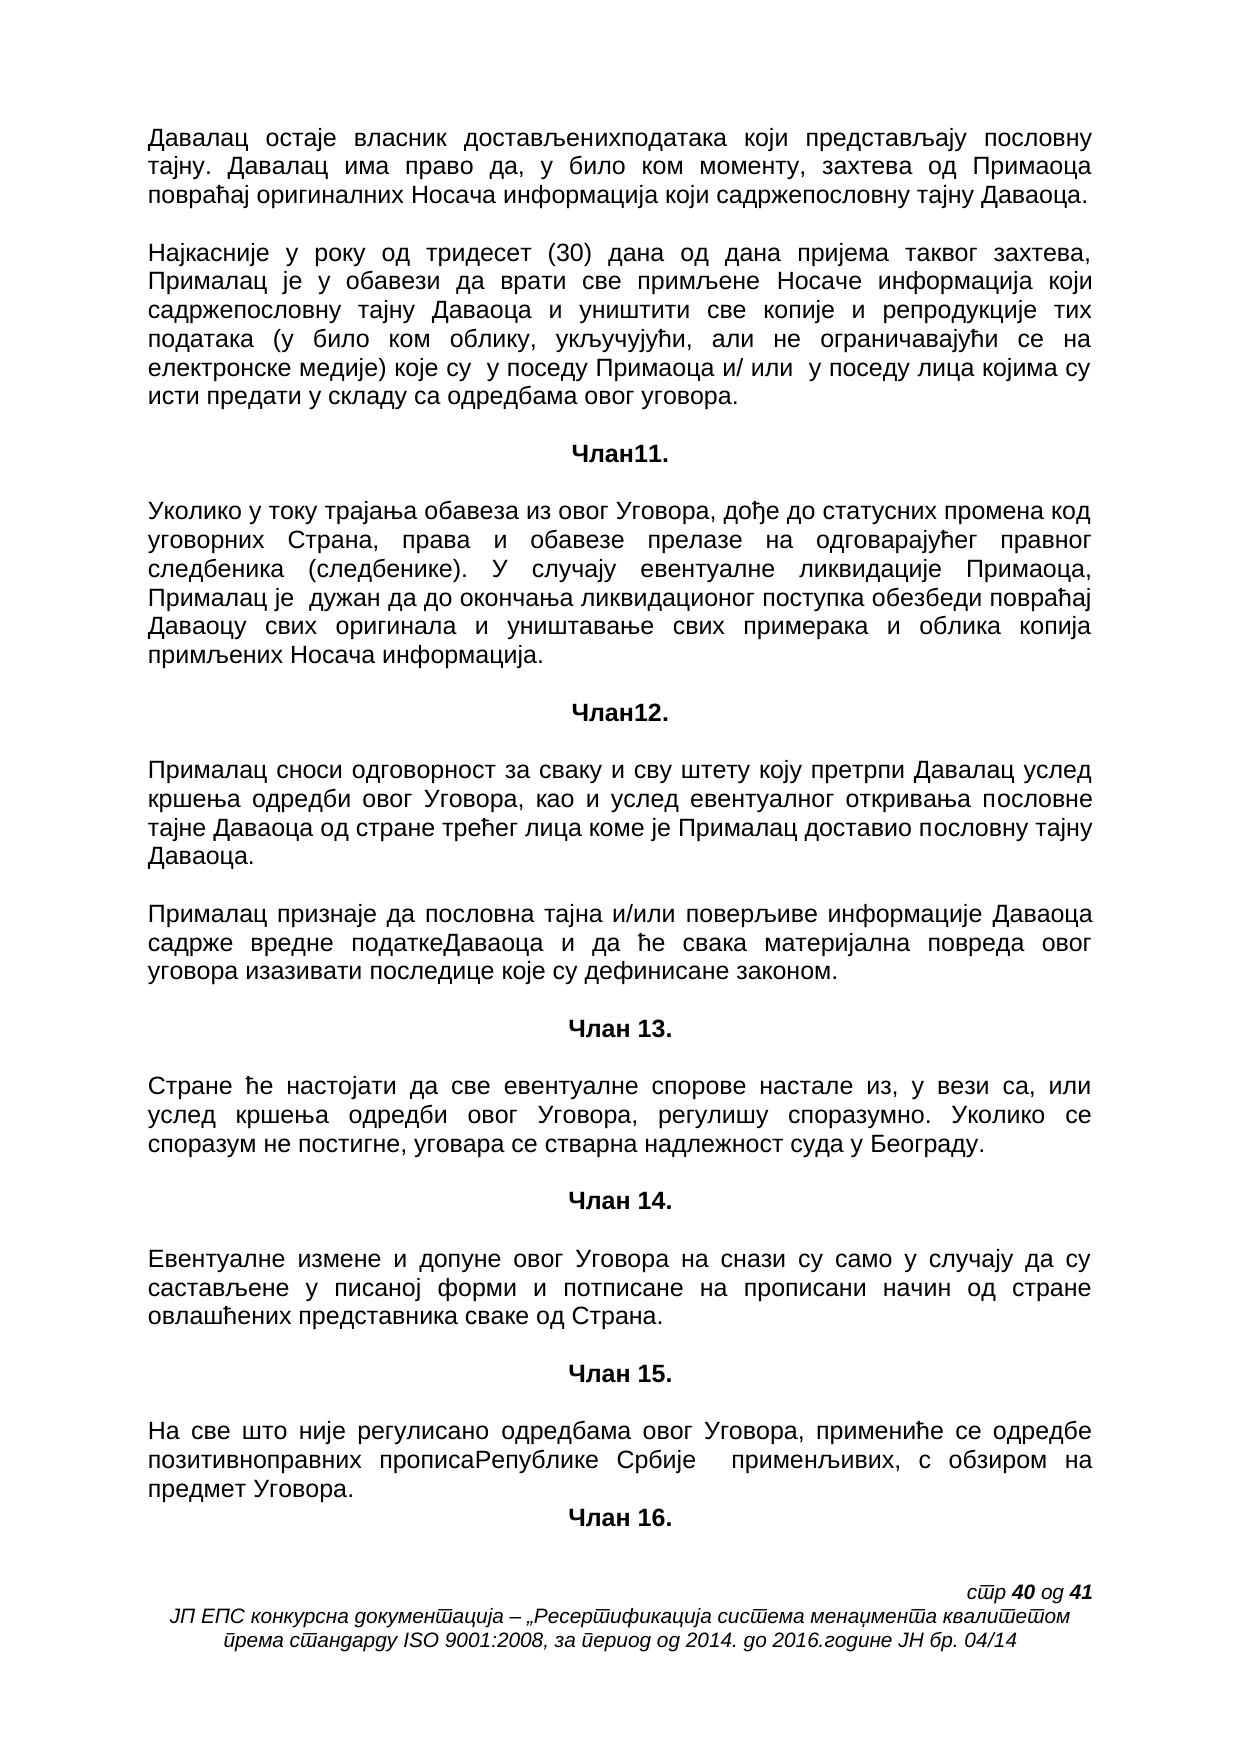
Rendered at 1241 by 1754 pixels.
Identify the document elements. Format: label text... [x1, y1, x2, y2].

text Давалац остаје власник достављенихподатака који представљају пословну тајну. Давалац има право да, у било ком моменту, захтева од Примаоца повраћај оригиналних Носача информација који садржепословну тајну Даваоца. [148, 122, 1093, 209]
text Члан 14. [148, 1186, 1093, 1215]
text На све што није регулисано одредбама овог Уговора, примениће се одредбе позитивноправних прописаРепублике Србије применљивих, с обзиром на предмет Уговора. [148, 1416, 1093, 1502]
text Прималац признаје да пословна тајна и/или поверљиве информације Даваоца садрже вредне податкеДаваоца и да ће свака материјална повреда овог уговора изазивати последице које су дефинисане законом. [148, 899, 1093, 985]
text Најкасније у року од тридесет (30) дана од дана пријема таквог захтева, Прималац је у обавези да врати све примљене Носаче информација који садржепословну тајну Даваоца и уништити све копије и репродукције тих података (у било ком облику, укључујући, али не ограничавајући се на електронске медије) које су у поседу Примаоца и/ или у поседу лица којима су исти предати у складу са одредбама овог уговора. [148, 237, 1093, 410]
text Члан 16. [148, 1502, 1093, 1531]
text Евентуалне измене и допуне овог Уговора на снази су само у случају да су састављене у писаној форми и потписане на прописани начин од стране овлашћених представника сваке од Страна. [148, 1244, 1093, 1330]
text Прималац сноси одговорност за сваку и сву штету коју претрпи Давалац услед кршења одредби овог Уговора, као и услед евентуалног откривања пословне тајне Даваоца од стране трећег лица коме је Прималац доставио пословну тајну Даваоца. [148, 755, 1093, 870]
text Члан 15. [148, 1359, 1093, 1387]
text Стране ће настојати да све евентуалне спорове настале из, у вези са, или услед кршењa одредби овог Уговора, регулишу споразумно. Уколико се споразум не постигне, уговара се стварна надлежност суда у Београду. [148, 1071, 1093, 1157]
text Члан11. [148, 439, 1093, 467]
text Члан 13. [148, 1014, 1093, 1042]
text Члан12. [148, 697, 1093, 726]
text Уколико у току трајања обавеза из овог Уговора, дође до статусних промена код уговорних Страна, права и обавезе прелазе на одговарајућег правног следбеника (следбенике). У случају евентуалне ликвидације Примаоца, Прималац је дужан да до окончања ликвидационог поступка обезбеди повраћај Даваоцу свих оригинала и уништавање свих примерака и облика копија примљених Носача информација. [148, 496, 1093, 669]
